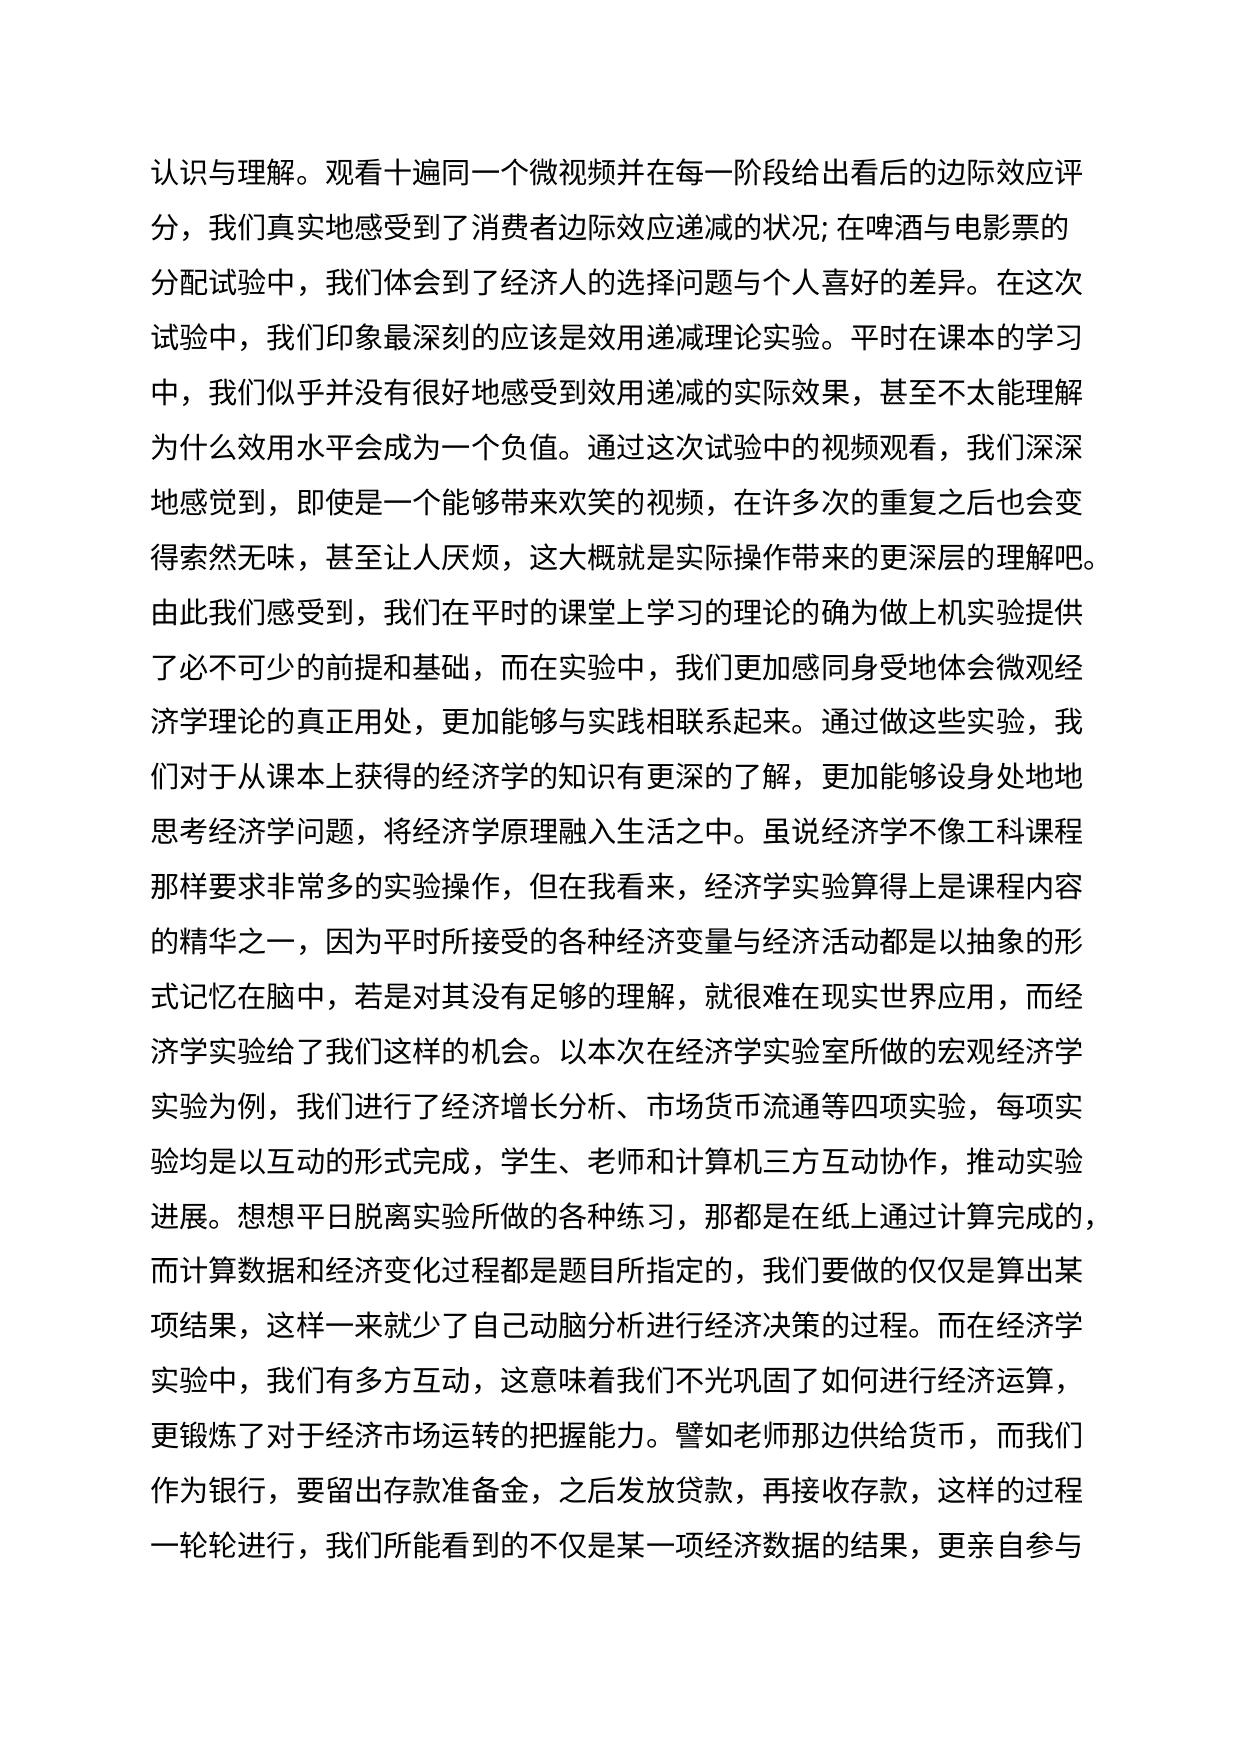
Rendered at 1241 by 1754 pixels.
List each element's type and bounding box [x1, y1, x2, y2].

text [150, 150, 1090, 1565]
